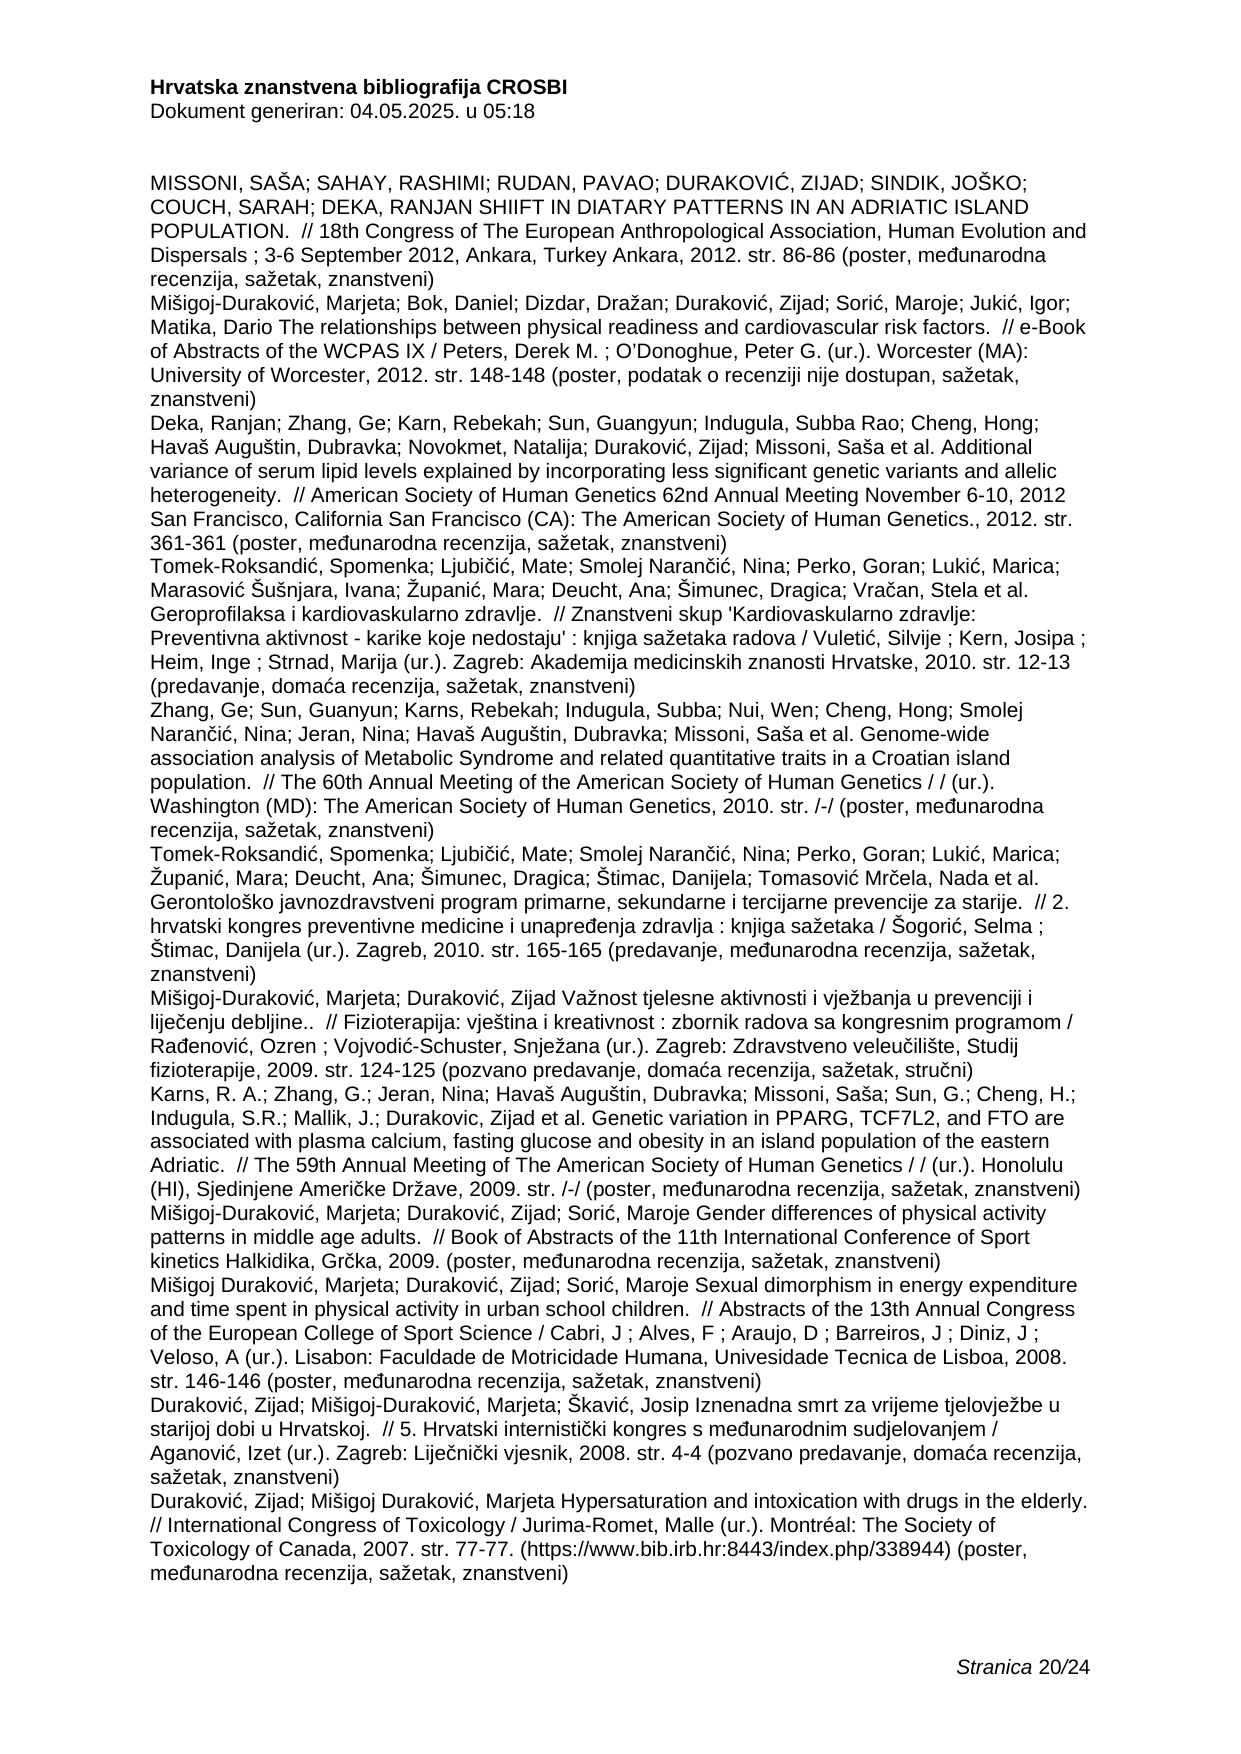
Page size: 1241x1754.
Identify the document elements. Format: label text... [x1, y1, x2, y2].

text Deka, Ranjan; Zhang, Ge; Karn, Rebekah; Sun, Guangyun; Indugula, Subba Rao; Cheng, Hong; Havaš Auguštin, Dubravka; Novokmet, Natalija; Duraković, Zijad; Missoni, Saša et al. [150, 411, 1090, 554]
text Mišigoj-Duraković, Marjeta; Duraković, Zijad; Sorić, Maroje [150, 1201, 1090, 1273]
text Zhang, Ge; Sun, Guanyun; Karns, Rebekah; Indugula, Subba; Nui, Wen; Cheng, Hong; Smolej Narančić, Nina; Jeran, Nina; Havaš Auguštin, Dubravka; Missoni, Saša et al. [150, 698, 1090, 842]
text Duraković, Zijad; Mišigoj-Duraković, Marjeta; Škavić, Josip [150, 1393, 1090, 1489]
text Tomek-Roksandić, Spomenka; Ljubičić, Mate; Smolej Narančić, Nina; Perko, Goran; Lukić, Marica; Marasović Šušnjara, Ivana; Županić, Mara; Deucht, Ana; Šimunec, Dragica; Vračan, Stela et al. [150, 554, 1090, 698]
text Mišigoj-Duraković, Marjeta; Duraković, Zijad [150, 986, 1090, 1081]
text Karns, R. A.; Zhang, G.; Jeran, Nina; Havaš Auguštin, Dubravka; Missoni, Saša; Sun, G.; Cheng, H.; Indugula, S.R.; Mallik, J.; Durakovic, Zijad et al. [150, 1081, 1090, 1201]
text MISSONI, SAŠA; SAHAY, RASHIMI; RUDAN, PAVAO; DURAKOVIĆ, ZIJAD; SINDIK, JOŠKO; COUCH, SARAH; DEKA, RANJAN [150, 171, 1090, 291]
text Mišigoj-Duraković, Marjeta; Bok, Daniel; Dizdar, Dražan; Duraković, Zijad; Sorić, Maroje; Jukić, Igor; Matika, Dario [150, 291, 1090, 411]
text Duraković, Zijad; Mišigoj Duraković, Marjeta [150, 1489, 1090, 1584]
text Mišigoj Duraković, Marjeta; Duraković, Zijad; Sorić, Maroje [150, 1273, 1090, 1393]
text Tomek-Roksandić, Spomenka; Ljubičić, Mate; Smolej Narančić, Nina; Perko, Goran; Lukić, Marica; Županić, Mara; Deucht, Ana; Šimunec, Dragica; Štimac, Danijela; Tomasović Mrčela, Nada et al. [150, 842, 1090, 986]
